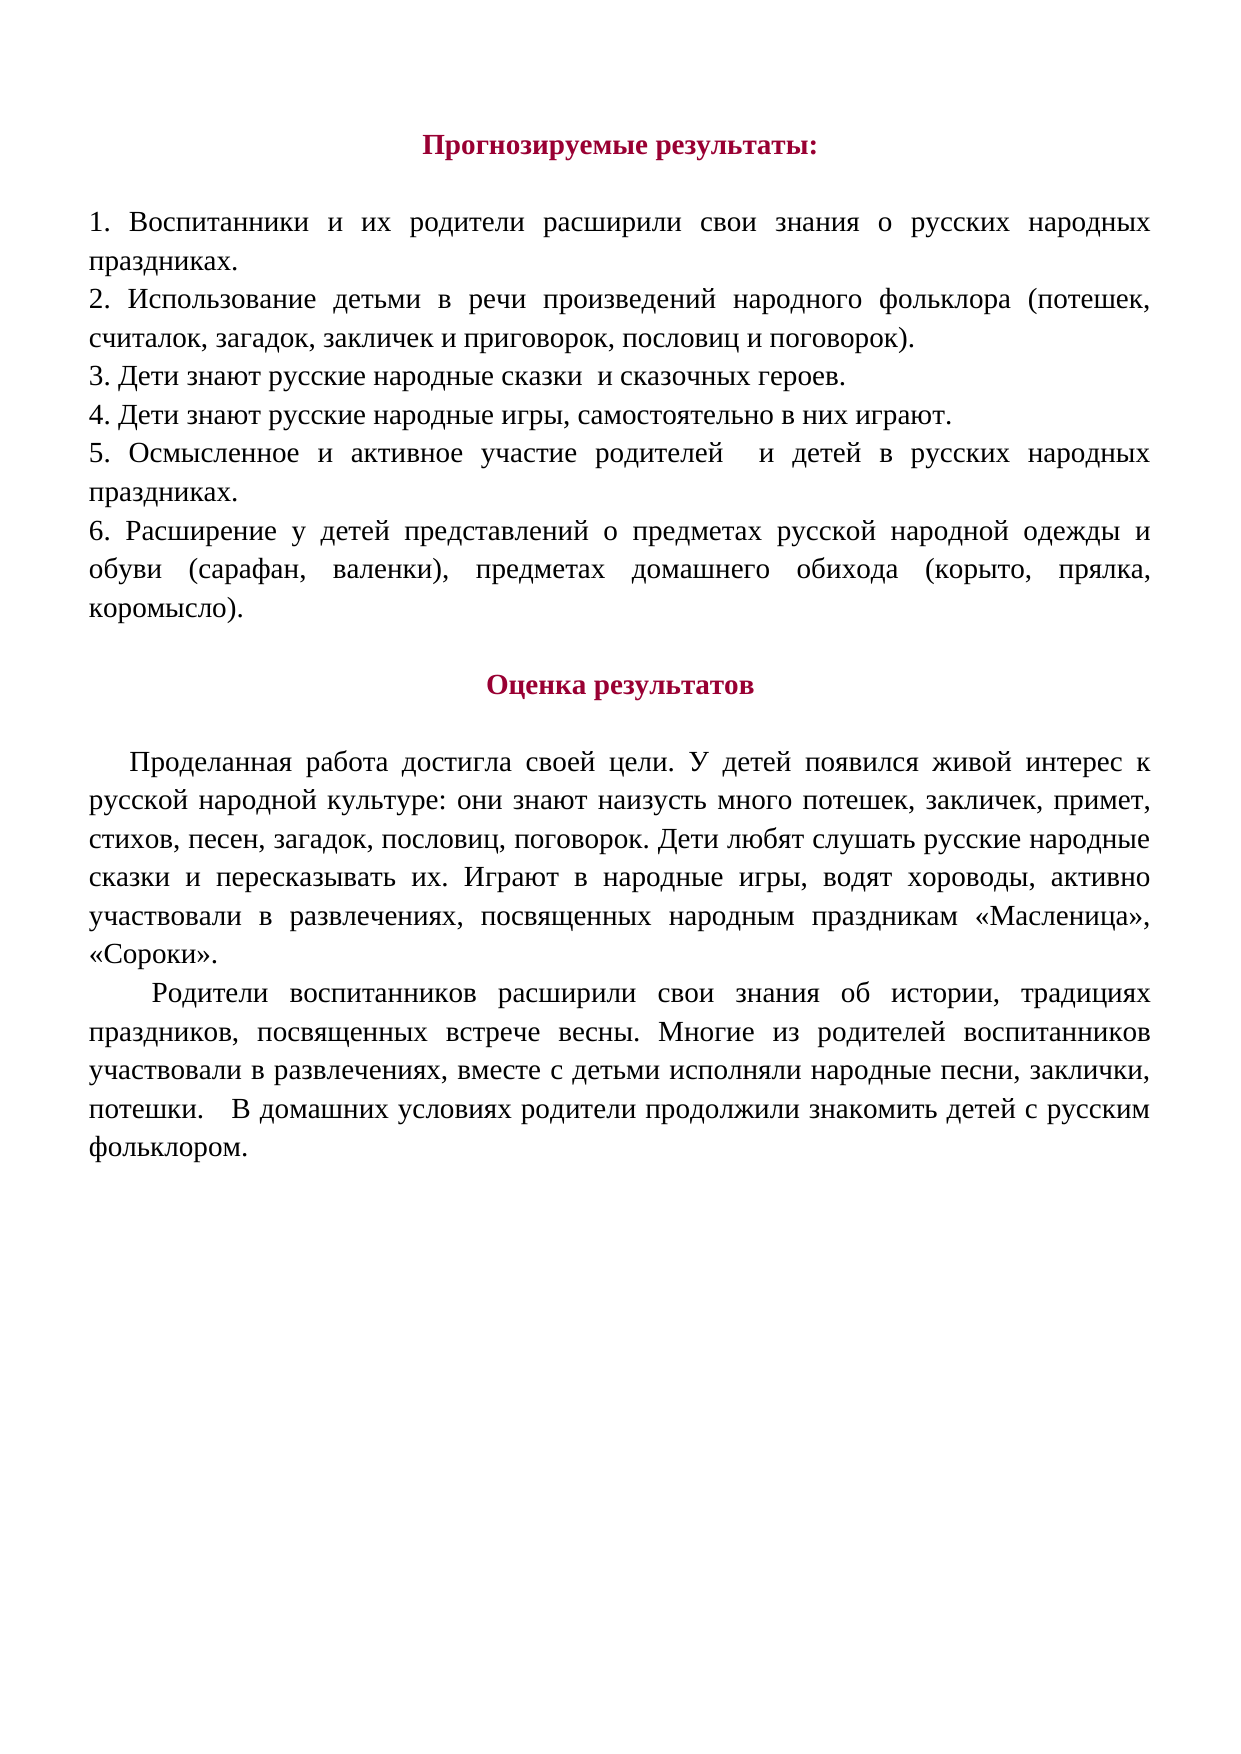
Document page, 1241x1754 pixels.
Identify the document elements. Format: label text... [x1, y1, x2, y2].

text 5. Осмысленное и активное участие родителей и детей в русских народных праздниках. [89, 436, 1152, 508]
text Оценка результатов [89, 667, 1152, 700]
text Родители воспитанников расширили свои знания об истории, традициях праздников, посвященных встрече весны. Многие из родителей воспитанников участвовали в развлечениях, вместе с детьми исполняли народные песни, заклички, потешки. В домашних условиях родители продолжили знакомить детей с русским фольклором. [89, 975, 1152, 1163]
text 1. Воспитанники и их родители расширили свои знания о русских народных праздниках. [89, 204, 1152, 276]
text 3. Дети знают русские народные сказки и сказочных героев. [89, 358, 1152, 392]
text Прогнозируемые результаты: [89, 127, 1152, 161]
text Проделанная работа достигла своей цели. У детей появился живой интерес к русской народной культуре: они знают наизусть много потешек, закличек, примет, стихов, песен, загадок, пословиц, поговорок. Дети любят слушать русские народные сказки и пересказывать их. Играют в народные игры, водят хороводы, активно участвовали в развлечениях, посвященных народным праздникам «Масленица», «Сороки». [89, 744, 1152, 970]
text 2. Использование детьми в речи произведений народного фольклора (потешек, считалок, загадок, закличек и приговорок, пословиц и поговорок). [89, 281, 1152, 353]
text 4. Дети знают русские народные игры, самостоятельно в них играют. [89, 397, 1152, 431]
text 6. Расширение у детей представлений о предметах русской народной одежды и обуви (сарафан, валенки), предметах домашнего обихода (корыто, прялка, коромысло). [89, 513, 1152, 623]
